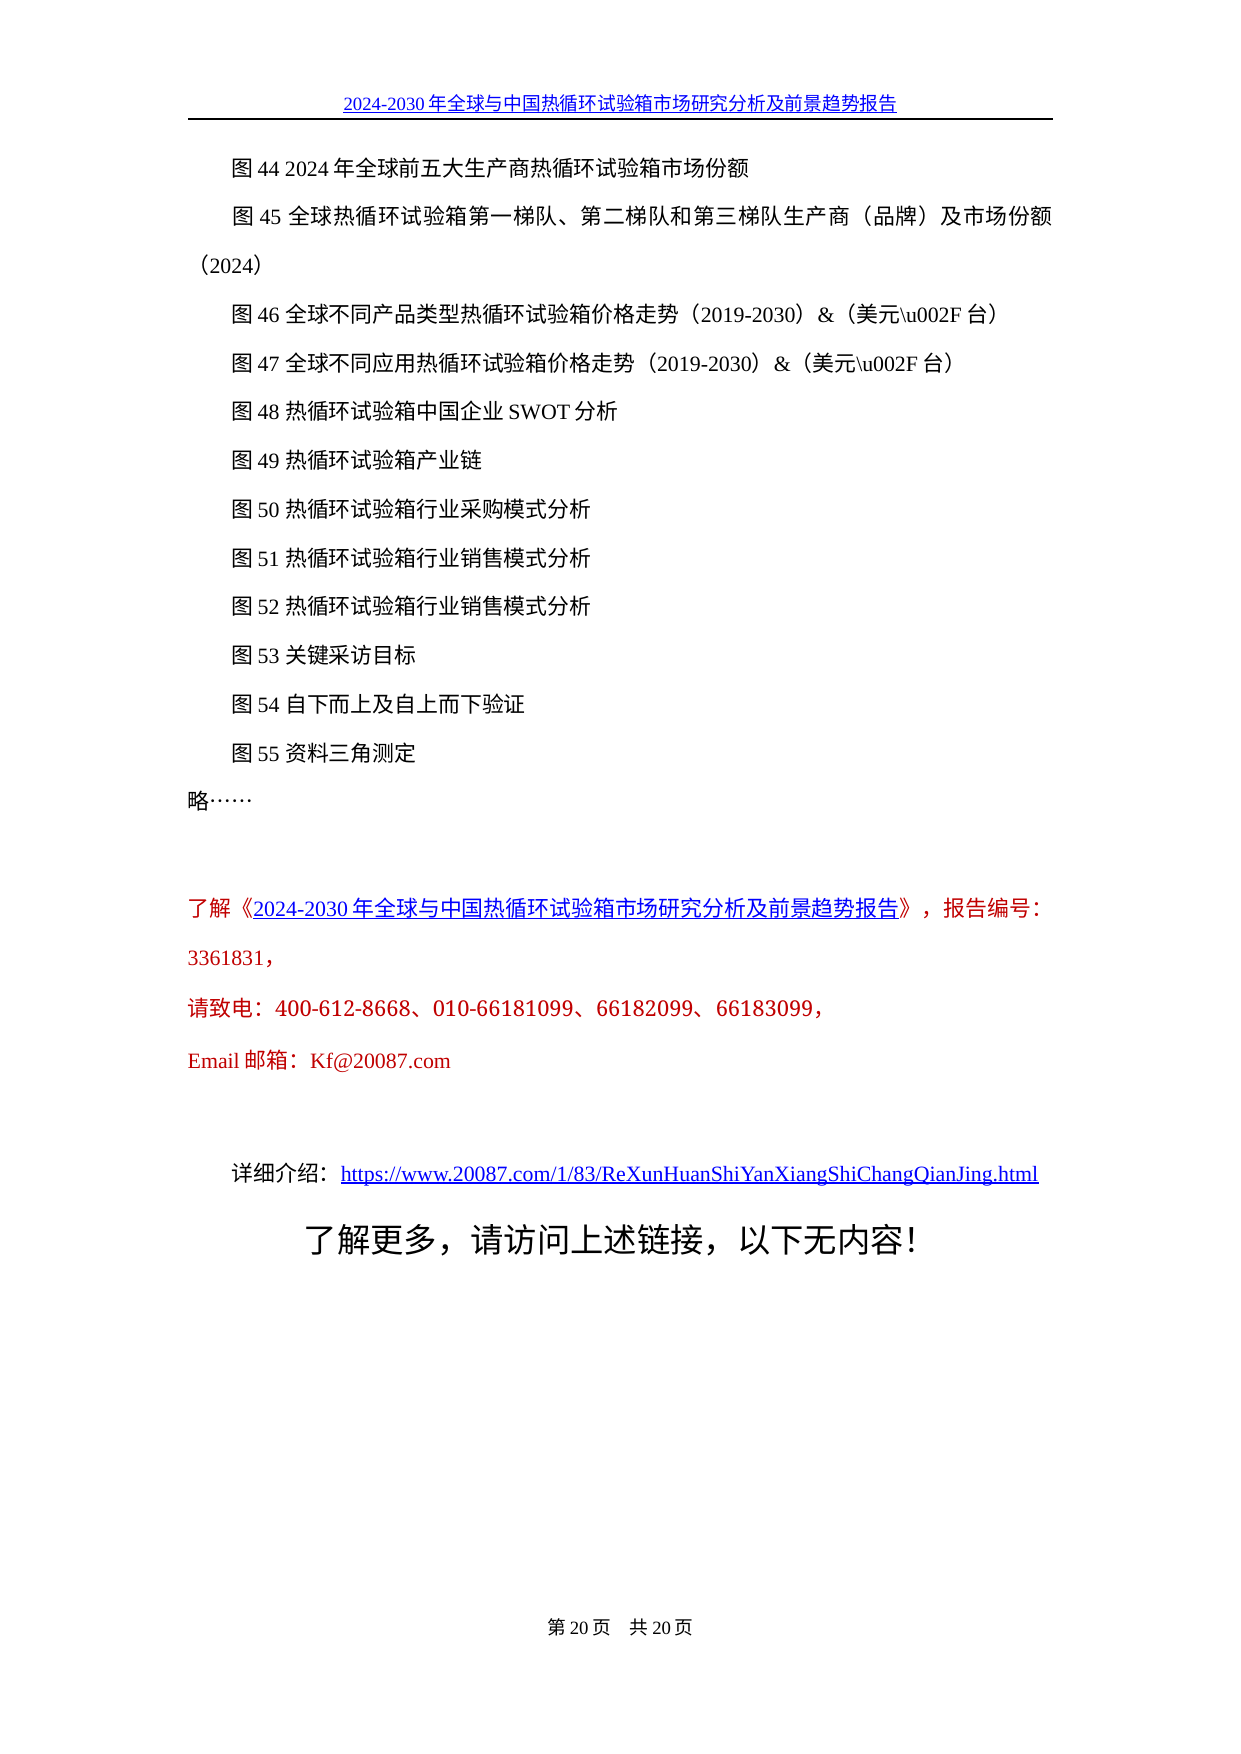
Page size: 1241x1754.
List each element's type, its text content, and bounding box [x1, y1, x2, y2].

title 了解更多，请访问上述链接，以下无内容！ [187, 1205, 1053, 1270]
text 请致电：400-612-8668、010-66181099、66182099、66183099， [187, 991, 1053, 1023]
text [187, 150, 1053, 816]
text 详细介绍：https://www.20087.com/1/83/ReXunHuanShiYanXiangShiChangQianJing.html [187, 1155, 1053, 1188]
text 了解《2024-2030年全球与中国热循环试验箱市场研究分析及前景趋势报告》，报告编号：3361831， [187, 890, 1053, 972]
text Email邮箱：Kf@20087.com [187, 1042, 1053, 1075]
